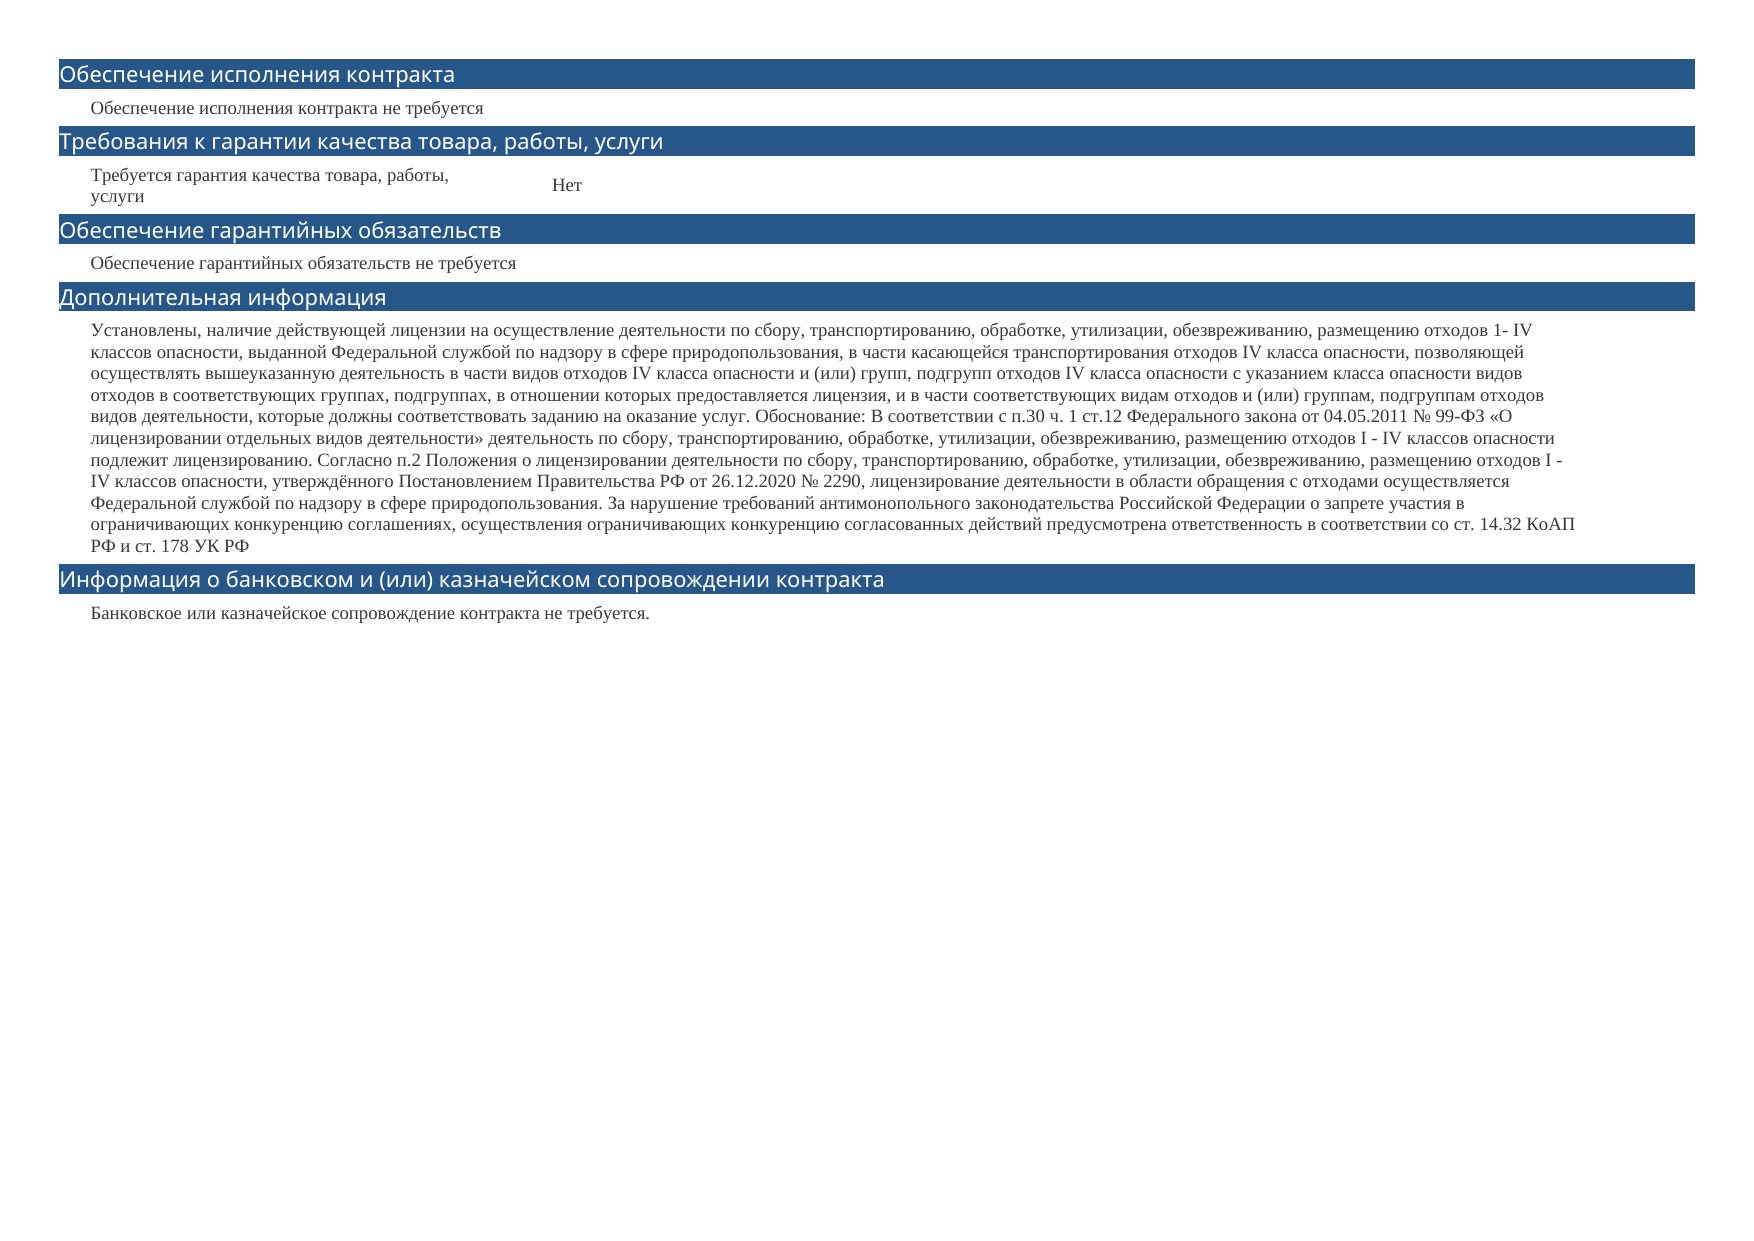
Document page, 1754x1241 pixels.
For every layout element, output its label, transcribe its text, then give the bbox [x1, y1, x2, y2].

text Требования к гарантии качества товара, работы, услуги [59, 126, 1695, 156]
text Дополнительная информация [59, 282, 1695, 311]
table_header Обеспечение гарантийных обязательств не требуется [59, 244, 1754, 282]
text Обеспечение гарантийных обязательств [59, 214, 1695, 244]
table_header Банковское или казначейское сопровождение контракта не требуется. [59, 594, 1754, 631]
text Обеспечение исполнения контракта [59, 59, 1695, 89]
text Информация о банковском и (или) казначейском сопровождении контракта [59, 564, 1695, 594]
table_header Нет [521, 156, 1754, 214]
table_header Установлены, наличие действующей лицензии на осуществление деятельности по сбору, транспортированию, обработке, утилизации, обезвреживанию, размещению отходов 1- IV классов опасности, выданной Федеральной службой по надзору в сфере природопользования, в части касающейся транспортирования отходов IV класса опасности, позволяющей осуществлять вышеуказанную деятельность в части видов отходов IV класса опасности и (или) групп, подгрупп отходов IV класса опасности с указанием класса опасности видов отходов в соответствующих группах, подгруппах, в отношении которых предоставляется лицензия, и в части соответствующих видам отходов и (или) группам, подгруппам отходов видов деятельности, которые должны соответствовать заданию на оказание услуг. Обоснование: В соответствии с п.30 ч. 1 ст.12 Федерального закона от 04.05.2011 № 99-ФЗ «О лицензировании отдельных видов деятельности» деятельность по сбору, транспортированию, обработке, утилизации, обезвреживанию, размещению отходов I - IV классов опасности подлежит лицензированию. Согласно п.2 Положения о лицензировании деятельности по сбору, транспортированию, обработке, утилизации, обезвреживанию, размещению отходов I - IV классов опасности, утверждённого Постановлением Правительства РФ от 26.12.2020 № 2290, лицензирование деятельности в области обращения с отходами осуществляется Федеральной службой по надзору в сфере природопользования. За нарушение требований антимонопольного законодательства Российской Федерации о запрете участия в ограничивающих конкуренцию соглашениях, осуществления ограничивающих конкуренцию согласованных действий предусмотрена ответственность в соответствии со ст. 14.32 КоАП РФ и ст. 178 УК РФ [59, 311, 1609, 564]
table_header Обеспечение исполнения контракта не требуется [59, 89, 1754, 126]
table_header Требуется гарантия качества товара, работы, услуги [59, 156, 521, 214]
